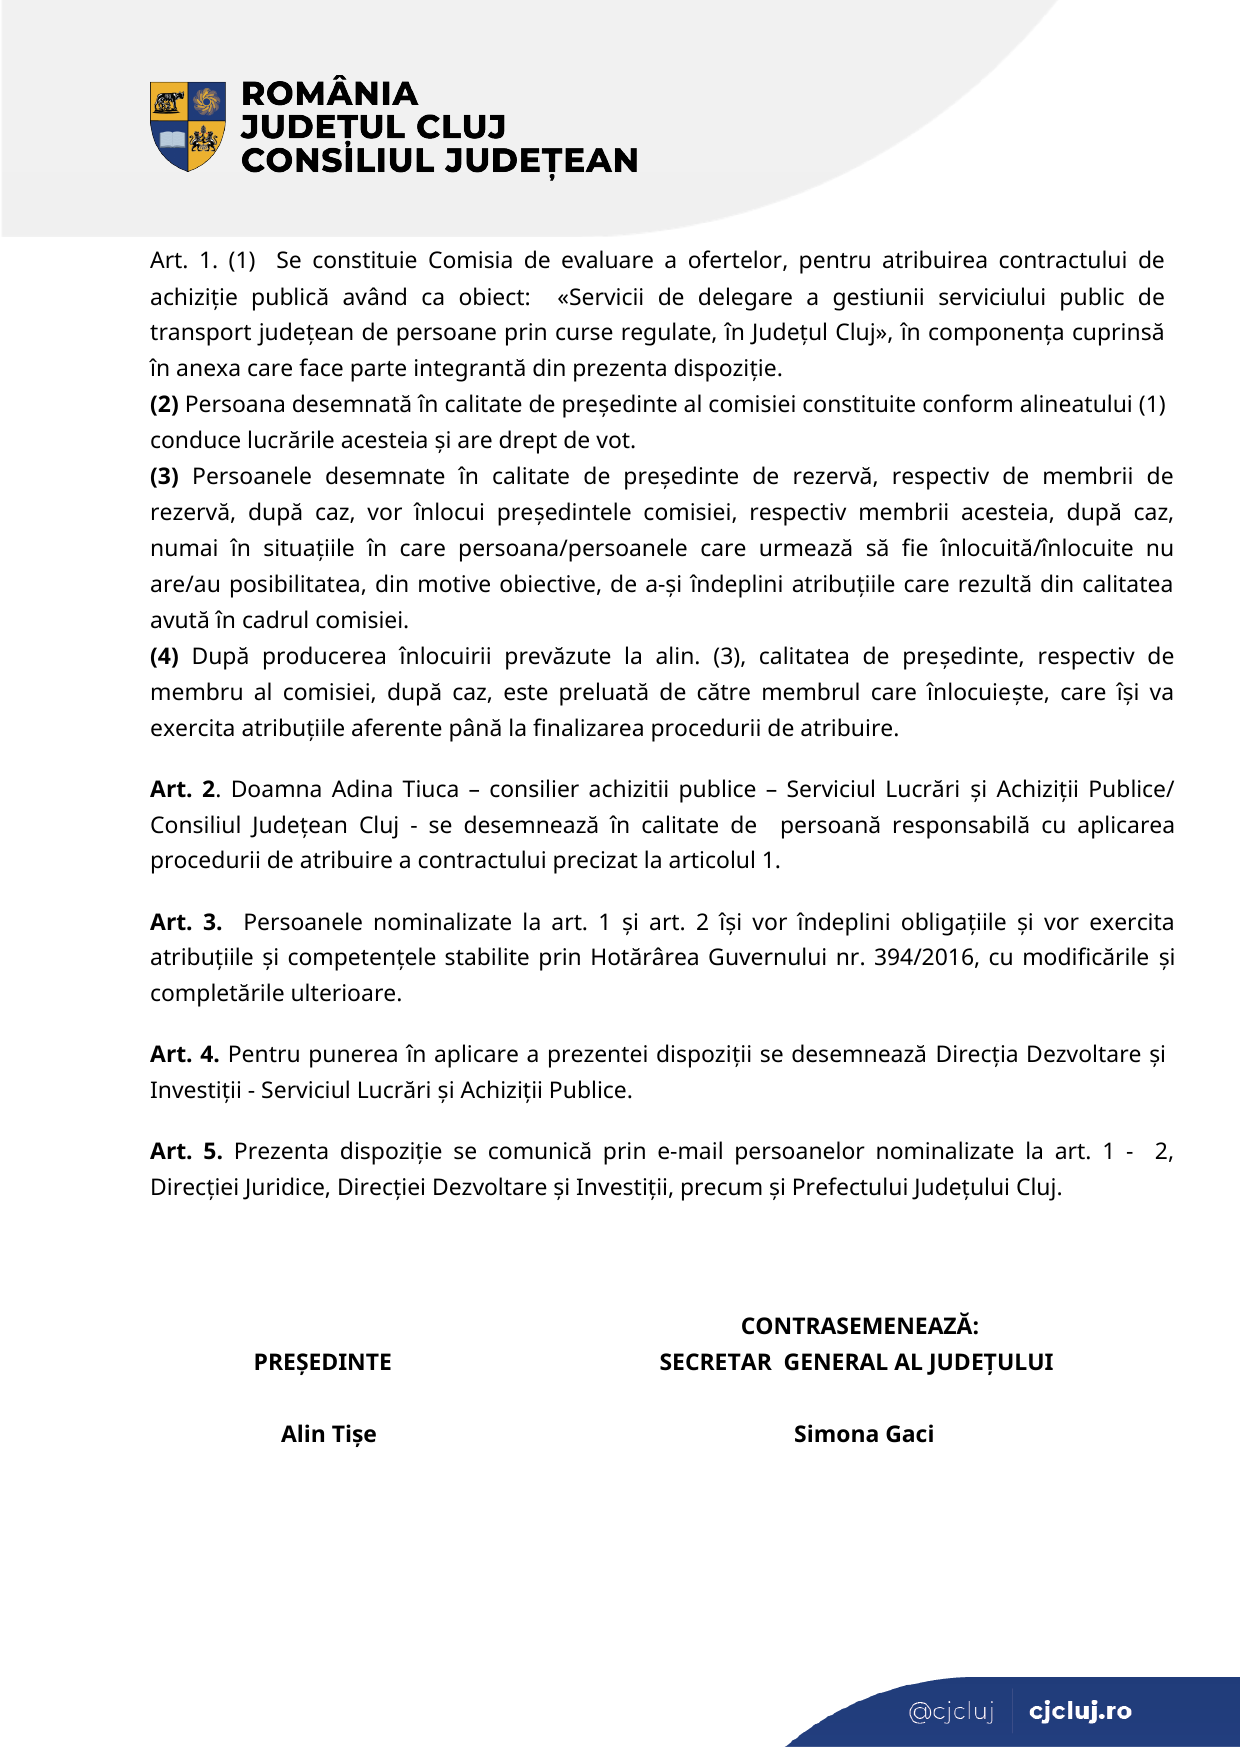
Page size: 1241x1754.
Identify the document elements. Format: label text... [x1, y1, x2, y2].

text Art. 3. Persoanele nominalizate la art. 1 și art. 2 își vor îndeplini obligațiile și vor exercita atribuţiile și competențele stabilite prin Hotărârea Guvernului nr. 394/2016, cu modificările și completările ulterioare. [150, 905, 1175, 1008]
text Art. 5. Prezenta dispoziţie se comunică prin e-mail persoanelor nominalizate la art. 1 - 2, Direcției Juridice, Direcției Dezvoltare și Investiții, precum şi Prefectului Judeţului Cluj. [150, 1135, 1175, 1202]
text (2) Persoana desemnată în calitate de președinte al comisiei constituite conform alineatului (1) conduce lucrările acesteia și are drept de vot. [150, 388, 1166, 455]
text Alin Tișe Simona Gaci [150, 1418, 1175, 1449]
list (3) Persoanele desemnate în calitate de preşedinte de rezervă, respectiv de membrii de rezervă, după caz, vor înlocui președintele comisiei, respectiv membrii acesteia, după caz, numai în situațiile în care persoana/persoanele care urmează să fie înlocuită/înlocuite nu are/au posibilitatea, din motive obiective, de a-şi îndeplini atribuţiile care rezultă din calitatea avută în cadrul comisiei. [150, 460, 1175, 635]
picture [784, 1677, 1240, 1747]
text Art. 4. Pentru punerea în aplicare a prezentei dispoziții se desemnează Direcția Dezvoltare și Investiții - Serviciul Lucrări și Achiziții Publice. [150, 1038, 1166, 1105]
text Art. 2. Doamna Adina Tiuca – consilier achizitii publice – Serviciul Lucrări și Achiziții Publice/ Consiliul Județean Cluj - se desemnează în calitate de persoană responsabilă cu aplicarea procedurii de atribuire a contractului precizat la articolul 1. [150, 773, 1175, 876]
text (4) După producerea înlocuirii prevăzute la alin. (3), calitatea de președinte, respectiv de membru al comisiei, după caz, este preluată de către membrul care înlocuiește, care îşi va exercita atribuţiile aferente până la finalizarea procedurii de atribuire. [150, 640, 1175, 743]
text PREŞEDINTE SECRETAR GENERAL AL JUDEŢULUI [150, 1346, 1175, 1377]
text CONTRASEMENEAZĂ: [150, 1310, 1175, 1341]
text Art. 1. (1) Se constituie Comisia de evaluare a ofertelor, pentru atribuirea contractului de achiziție publică având ca obiect: «Servicii de delegare a gestiunii serviciului public de transport județean de persoane prin curse regulate, în Judeţul Cluj», în componenţa cuprinsă în anexa care face parte integrantă din prezenta dispoziție. [150, 244, 1166, 383]
picture [150, 75, 637, 181]
